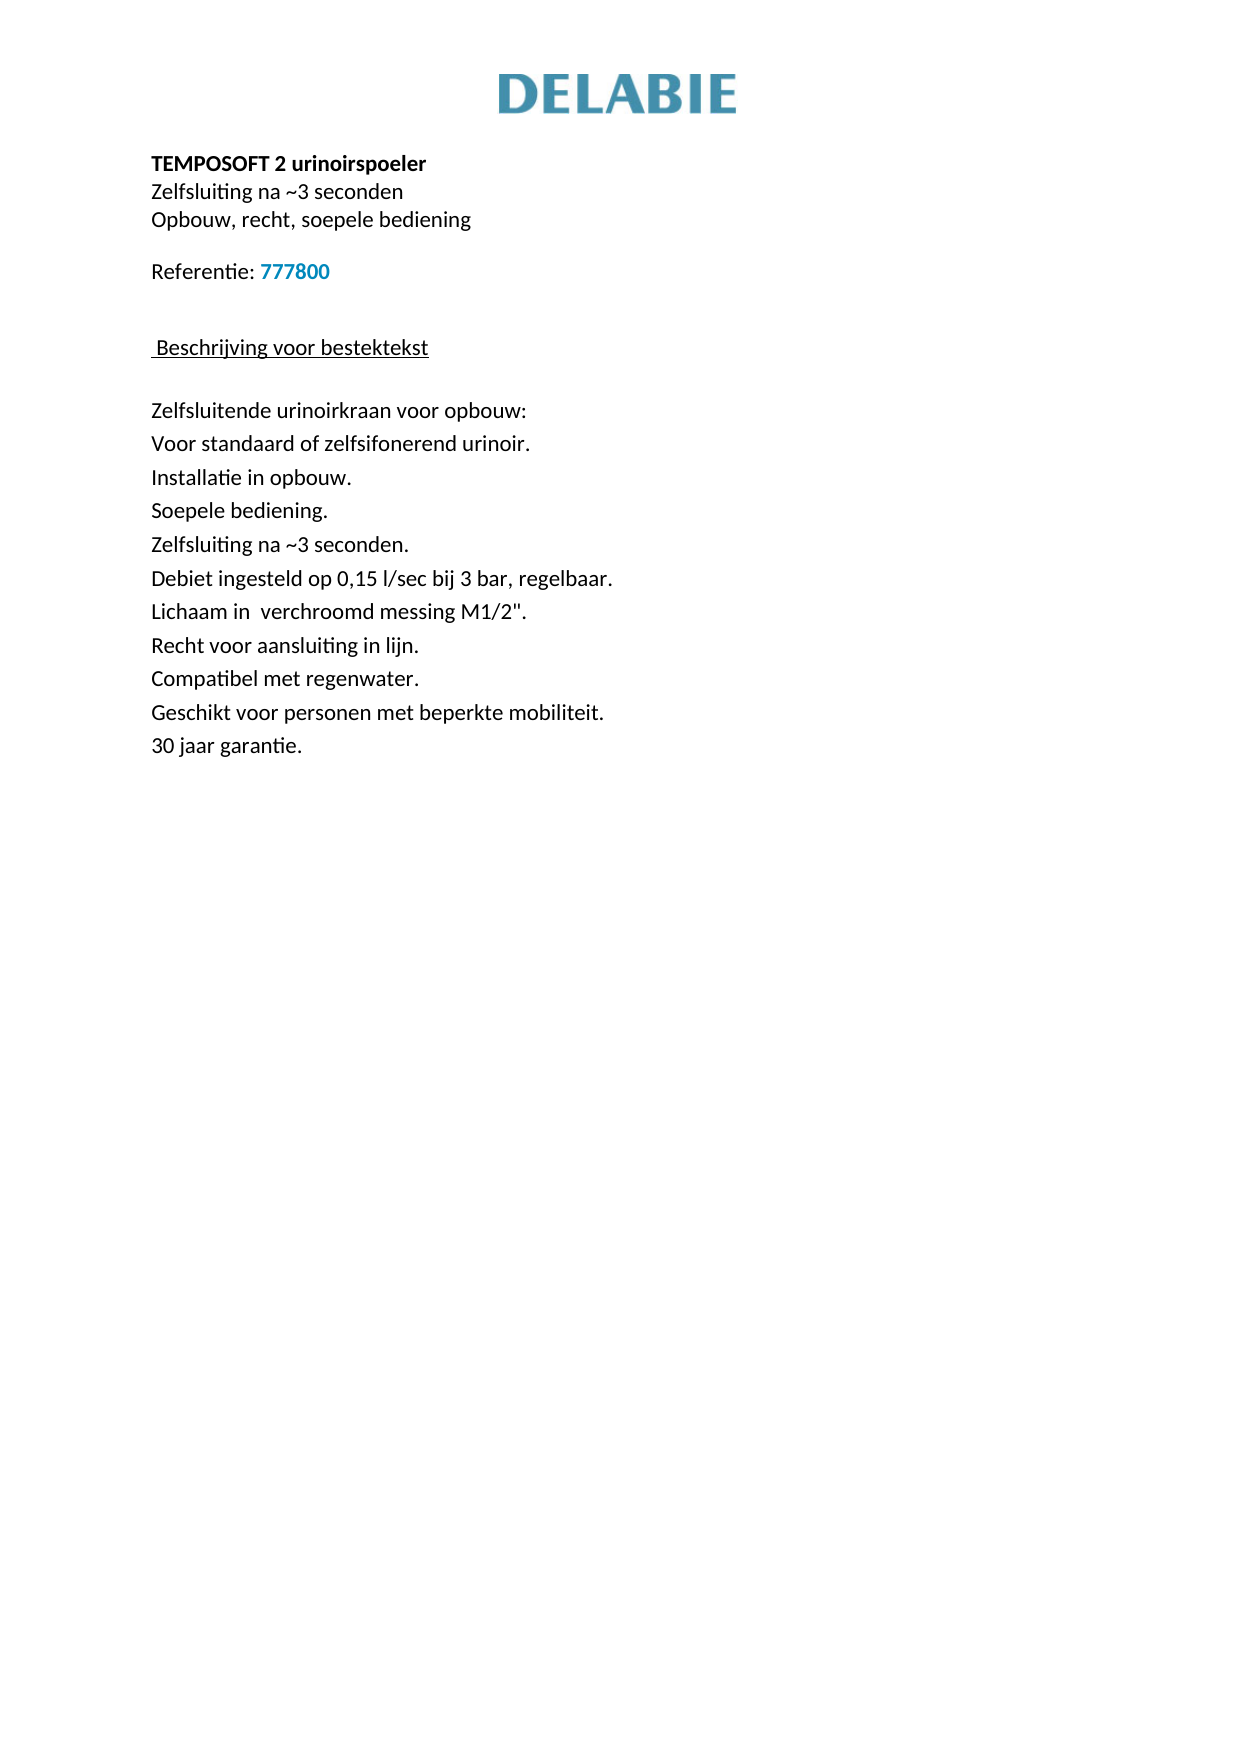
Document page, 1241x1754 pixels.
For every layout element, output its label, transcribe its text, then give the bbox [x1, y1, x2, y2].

text Compatibel met regenwater. [151, 664, 1084, 692]
text Voor standaard of zelfsifonerend urinoir. [151, 429, 1084, 458]
text Geschikt voor personen met beperkte mobiliteit. [151, 698, 1084, 726]
text Zelfsluitende urinoirkraan voor opbouw: [151, 396, 1084, 424]
text Referentie: 777800 [151, 257, 1084, 285]
text Debiet ingesteld op 0,15 l/sec bij 3 bar, regelbaar. [151, 564, 1084, 592]
text Lichaam in verchroomd messing M1/2". [151, 597, 1084, 625]
picture [497, 74, 738, 114]
text Zelfsluiting na ~3 seconden [151, 177, 1084, 205]
text Zelfsluiting na ~3 seconden. [151, 530, 1084, 558]
text Recht voor aansluiting in lijn. [151, 631, 1084, 659]
text Beschrijving voor bestektekst [151, 333, 1084, 361]
text 30 jaar garantie. [151, 731, 1084, 759]
text Soepele bediening. [151, 497, 1084, 525]
text TEMPOSOFT 2 urinoirspoeler [151, 149, 1084, 177]
text Installatie in opbouw. [151, 463, 1084, 491]
text Opbouw, recht, soepele bediening [151, 205, 1084, 233]
